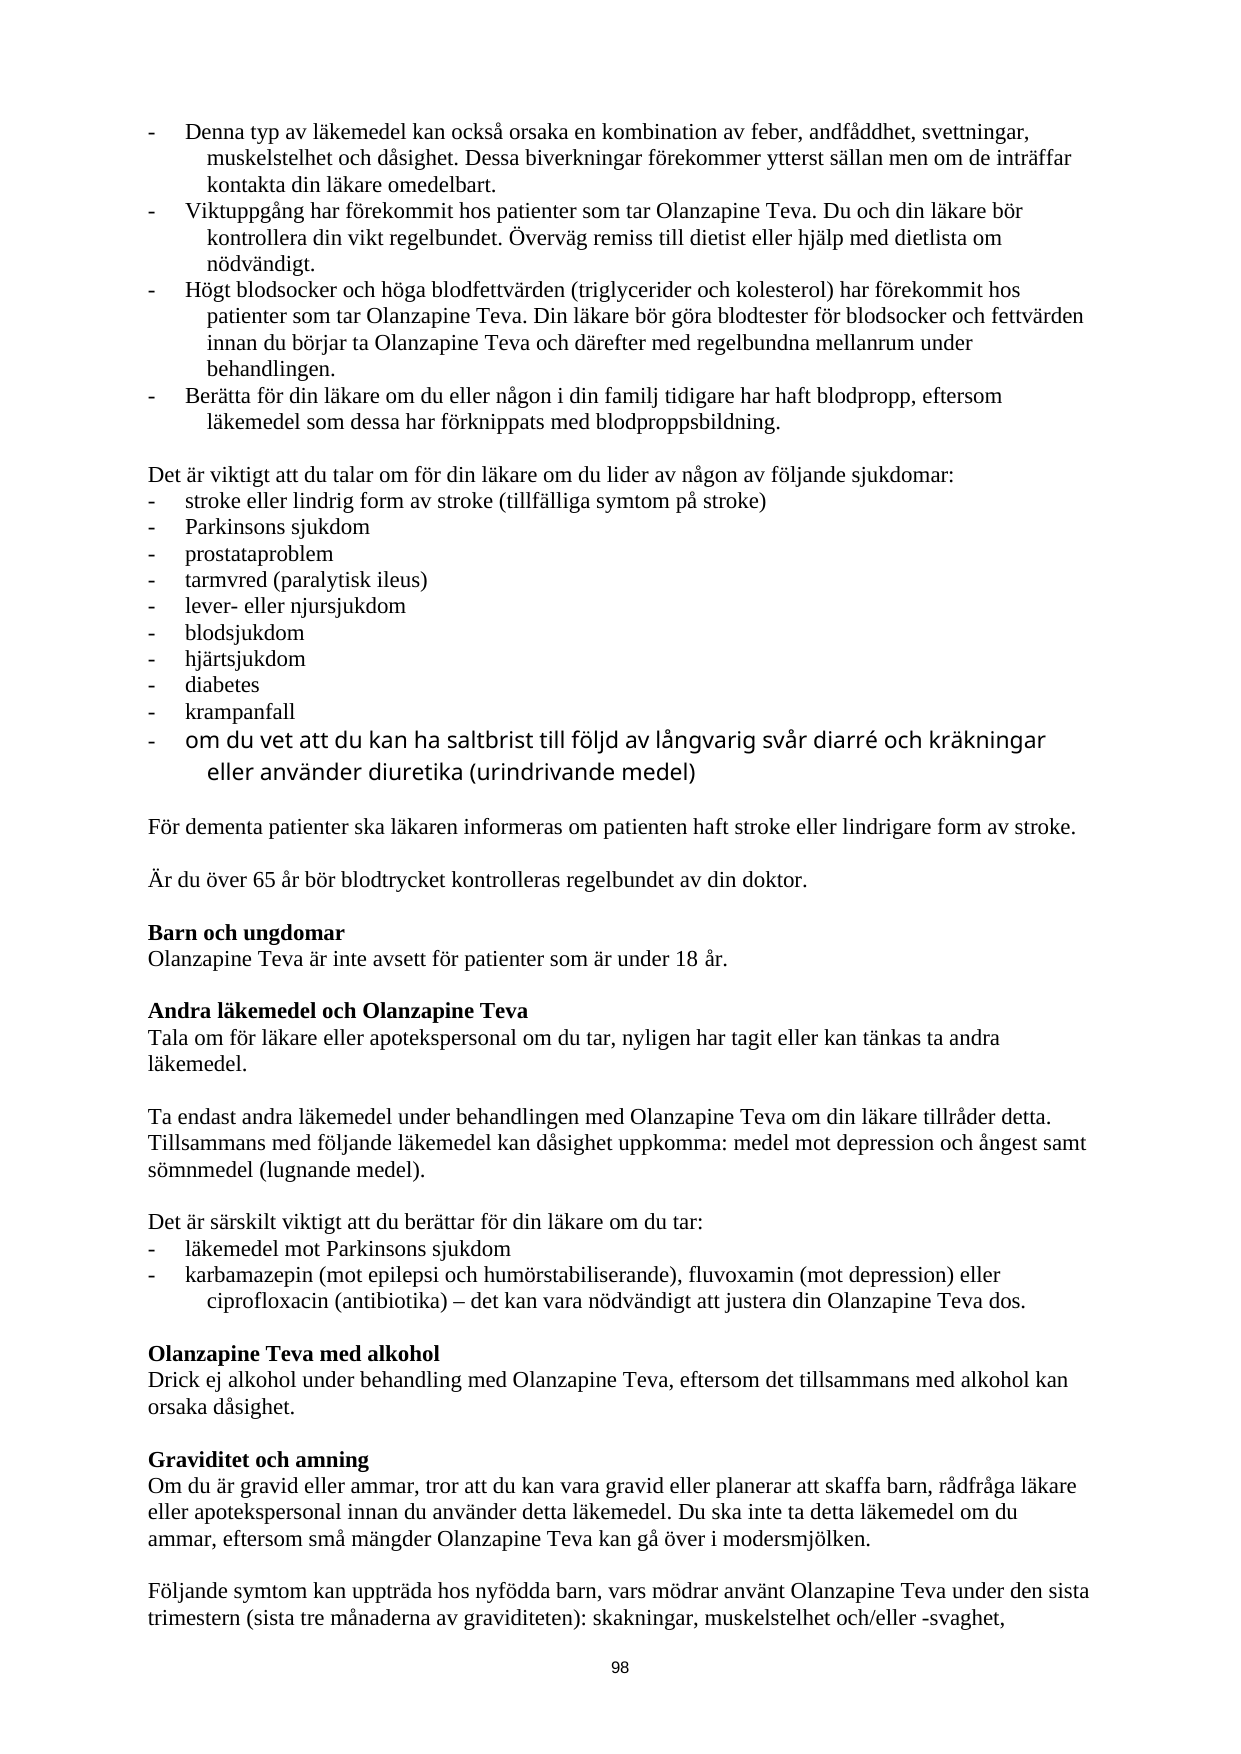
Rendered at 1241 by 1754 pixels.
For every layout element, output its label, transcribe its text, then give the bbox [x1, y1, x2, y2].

list Är du över 65 år bör blodtrycket kontrolleras regelbundet av din doktor. [148, 866, 1091, 892]
list diabetes [148, 672, 1093, 698]
list prostataproblem [148, 540, 1093, 566]
list Denna typ av läkemedel kan också orsaka en kombination av feber, andfåddhet, svettningar, muskelstelhet och dåsighet. Dessa biverkningar förekommer ytterst sällan men om de inträffar kontakta din läkare omedelbart. [148, 118, 1091, 197]
list Olanzapine Teva med alkohol [148, 1340, 1091, 1367]
list om du vet att du kan ha saltbrist till följd av långvarig svår diarré och kräkningar eller använder diuretika (urindrivande medel) [148, 724, 1093, 787]
list läkemedel mot Parkinsons sjukdom [148, 1235, 1093, 1261]
list Drick ej alkohol under behandling med Olanzapine Teva, eftersom det tillsammans med alkohol kan orsaka dåsighet. [148, 1367, 1091, 1419]
list lever- eller njursjukdom [148, 592, 1093, 619]
list Tala om för läkare eller apotekspersonal om du tar, nyligen har tagit eller kan tänkas ta andra läkemedel. [148, 1024, 1091, 1077]
text Om du är gravid eller ammar, tror att du kan vara gravid eller planerar att skaffa barn, rådfråga läkare eller apotekspersonal innan du använder detta läkemedel. Du ska inte ta detta läkemedel om du [148, 1472, 1093, 1525]
list Berätta för din läkare om du eller någon i din familj tidigare har haft blodpropp, eftersom läkemedel som dessa har förknippats med blodproppsbildning. [148, 382, 1091, 434]
list stroke eller lindrig form av stroke (tillfälliga symtom på stroke) [148, 487, 1093, 513]
list Viktuppgång har förekommit hos patienter som tar Olanzapine Teva. Du och din läkare bör kontrollera din vikt regelbundet. Överväg remiss till dietist eller hjälp med dietlista om nödvändigt. [148, 197, 1091, 276]
list Parkinsons sjukdom [148, 513, 1093, 540]
text Andra läkemedel och Olanzapine Teva [148, 998, 1093, 1024]
list blodsjukdom [148, 619, 1093, 645]
list tarmvred (paralytisk ileus) [148, 566, 1093, 592]
list Det är särskilt viktigt att du berättar för din läkare om du tar: [148, 1208, 1091, 1235]
list Ta endast andra läkemedel under behandlingen med Olanzapine Teva om din läkare tillråder detta. Tillsammans med följande läkemedel kan dåsighet uppkomma: medel mot depression och ångest samt sömnmedel (lugnande medel). [148, 1103, 1091, 1182]
text Det är viktigt att du talar om för din läkare om du lider av någon av följande sjukdomar: [148, 461, 1091, 487]
list Olanzapine Teva är inte avsett för patienter som är under 18 år. [148, 945, 1091, 971]
list hjärtsjukdom [148, 645, 1093, 672]
list karbamazepin (mot epilepsi och humörstabiliserande), fluvoxamin (mot depression) eller ciprofloxacin (antibiotika) – det kan vara nödvändigt att justera din Olanzapine Teva dos. [148, 1261, 1093, 1314]
list krampanfall [148, 698, 1093, 724]
text Graviditet och amning [148, 1446, 1093, 1472]
text ammar, eftersom små mängder Olanzapine Teva kan gå över i modersmjölken. [148, 1525, 1093, 1551]
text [148, 1577, 1093, 1630]
text För dementa patienter ska läkaren informeras om patienten haft stroke eller lindrigare form av stroke. [148, 813, 1091, 839]
list Högt blodsocker och höga blodfettvärden (triglycerider och kolesterol) har förekommit hos patienter som tar Olanzapine Teva. Din läkare bör göra blodtester för blodsocker och fettvärden innan du börjar ta Olanzapine Teva och därefter med regelbundna mellanrum under behandlingen. [148, 276, 1091, 382]
list Barn och ungdomar [148, 918, 1091, 945]
